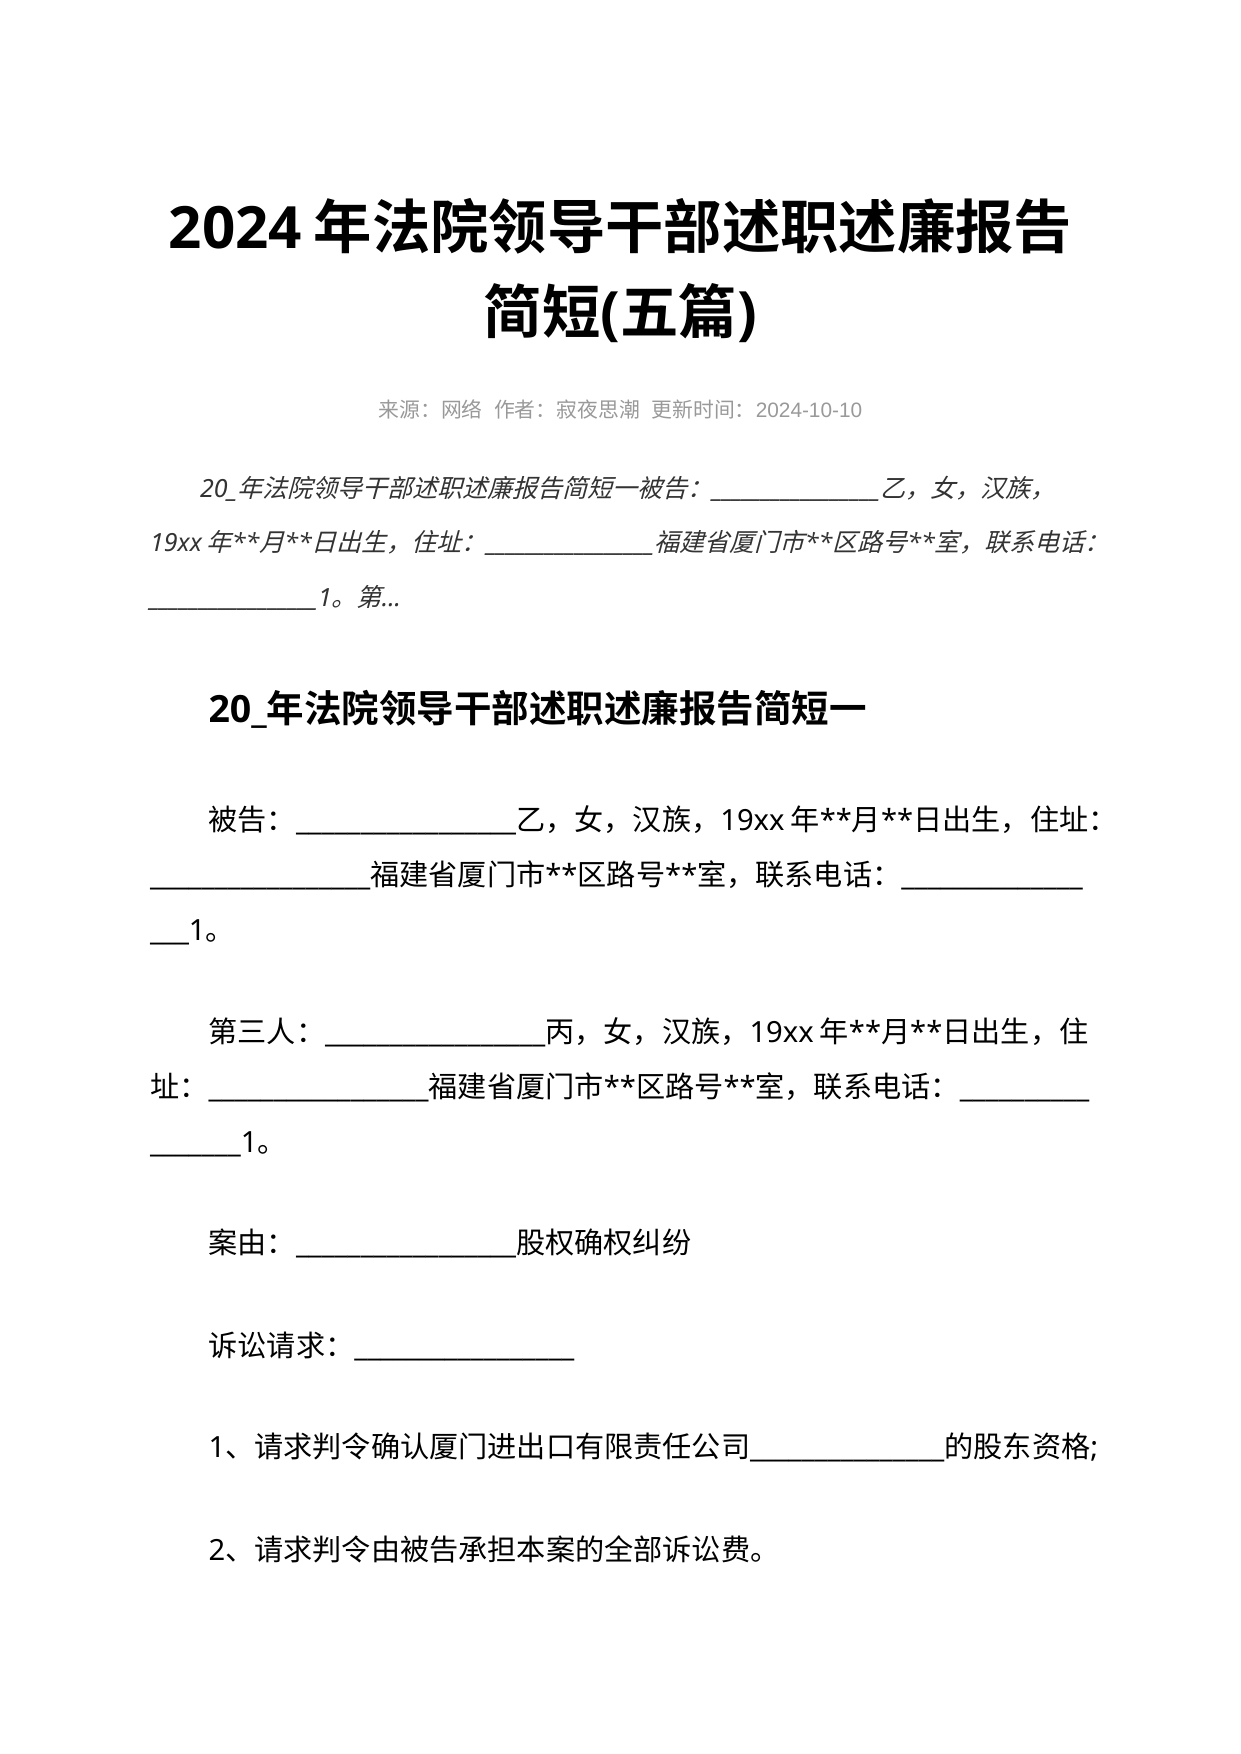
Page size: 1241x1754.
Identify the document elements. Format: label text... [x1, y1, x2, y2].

text 案由：_________________股权确权纠纷 [150, 1220, 1090, 1262]
text 20_年法院领导干部述职述廉报告简短一 [150, 678, 1090, 733]
text 第三人：_________________丙，女，汉族，19xx年**月**日出生，住址：_________________福建省厦门市**区路号**室，联系电话：_________________1。 [150, 1008, 1090, 1161]
text 来源：网络 作者：寂夜思潮 更新时间：2024-10-10 [150, 398, 1090, 422]
text 被告：_________________乙，女，汉族，19xx年**月**日出生，住址：_________________福建省厦门市**区路号**室，联系电话：_________________1。 [150, 796, 1090, 948]
text 20_年法院领导干部述职述廉报告简短一被告：_________________乙，女，汉族，19xx年**月**日出生，住址：_________________福建省厦门市**区路号**室，联系电话：_________________1。第... [150, 468, 1090, 613]
text 2、请求判令由被告承担本案的全部诉讼费。 [150, 1526, 1090, 1568]
subtitle 2024年法院领导干部述职述廉报告简短(五篇) [150, 181, 1090, 351]
text 1、请求判令确认厦门进出口有限责任公司_______________的股东资格; [150, 1424, 1090, 1466]
text 诉讼请求：_________________ [150, 1322, 1090, 1364]
